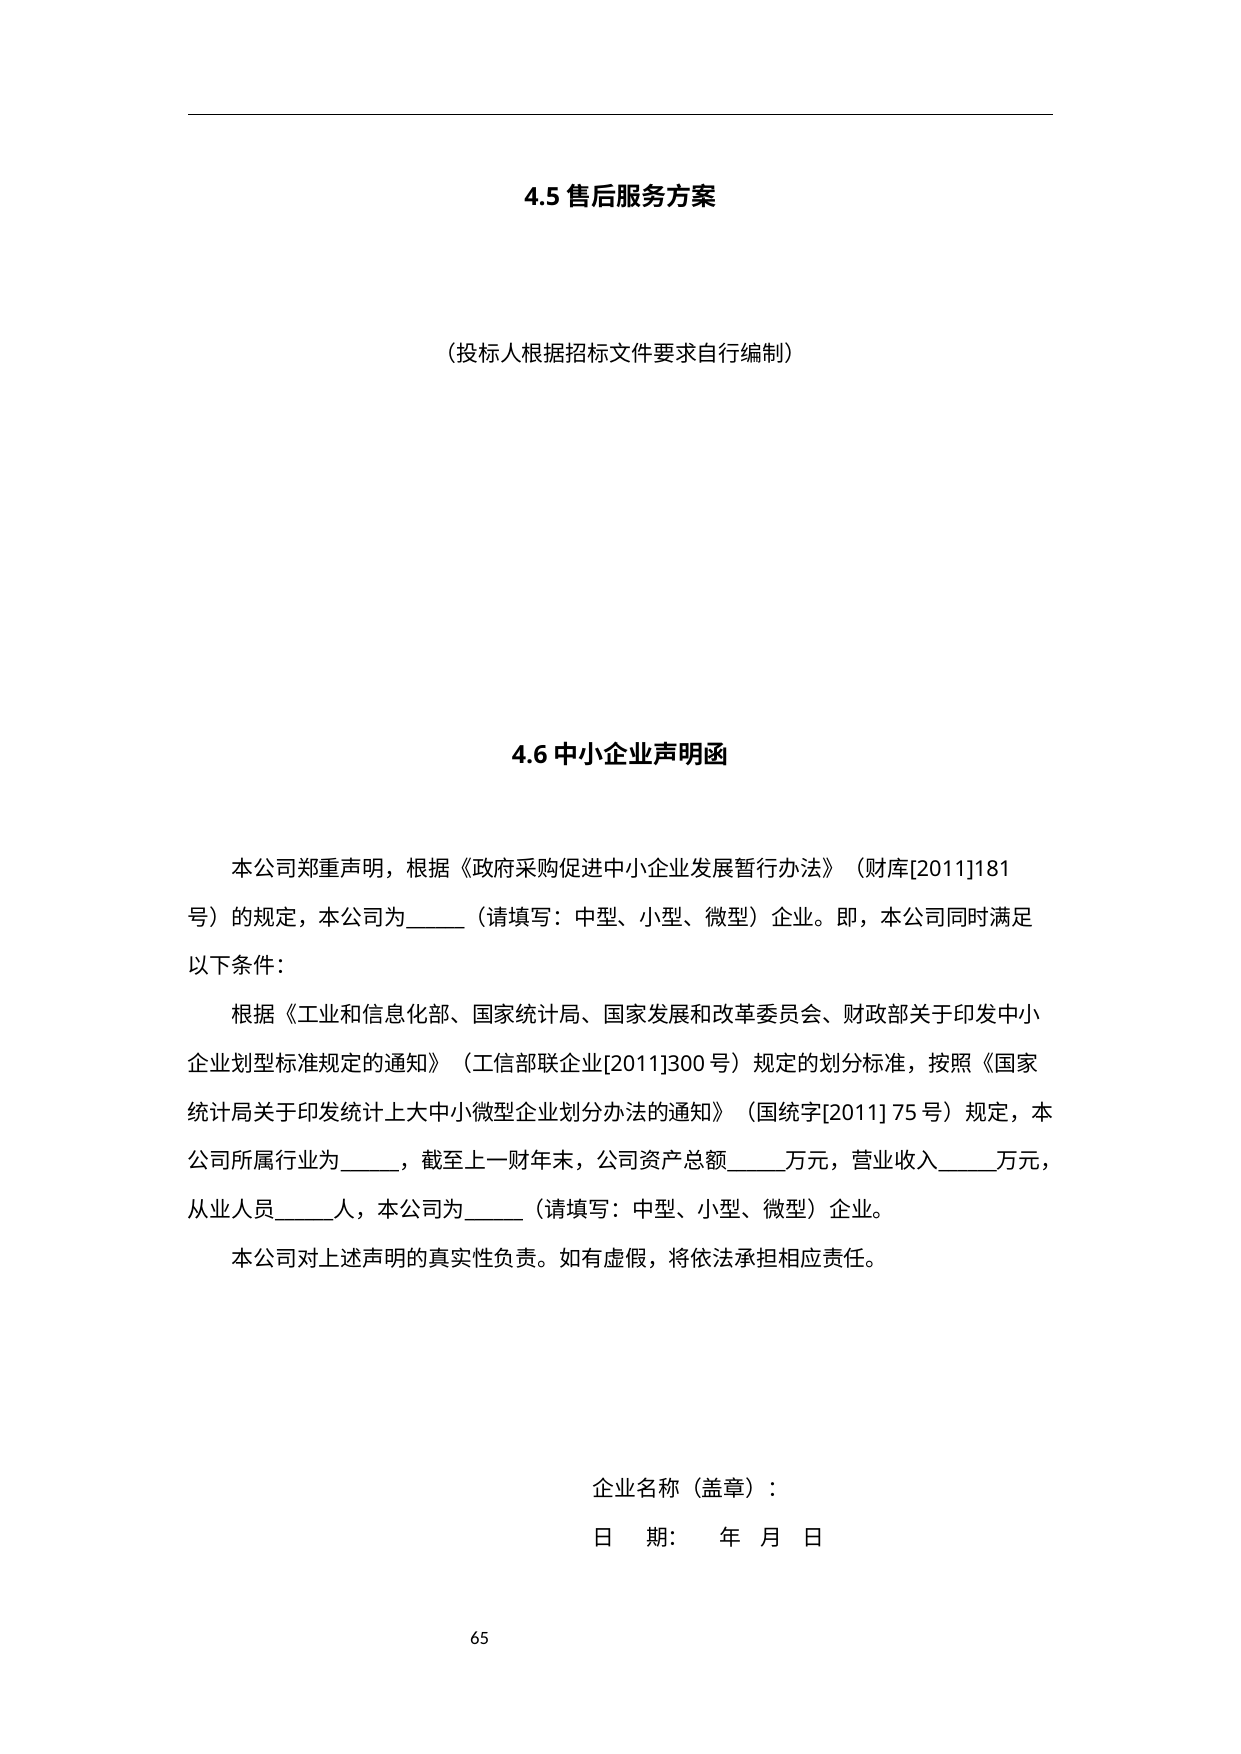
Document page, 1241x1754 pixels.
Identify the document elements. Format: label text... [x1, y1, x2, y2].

text （投标人根据招标文件要求自行编制） [187, 336, 1053, 368]
text 4.5 售后服务方案 [187, 162, 1053, 227]
text 本公司郑重声明，根据《政府采购促进中小企业发展暂行办法》（财库[2011]181号）的规定，本公司为______（请填写：中型、小型、微型）企业。即，本公司同时满足以下条件： 根据《工业和信息化部、国家统计局、国家发展和改革委员会、财政部关于印发中小企业划型标准规定的通知》（工信部联企业[2011]300号）规定的划分标准，按照《国家统计局关于印发统计上大中小微型企业划分办法的通知》（国统字[2011] 75号）规定，本公司所属行业为______，截至上一财年末，公司资产总额______万元，营业收入______万元，从业人员______人，本公司为______（请填写：中型、小型、微型）企业。 [187, 851, 1053, 1224]
text 企业名称（盖章）： 日 期： 年 月 日 [592, 1471, 1053, 1552]
text 本公司对上述声明的真实性负责。如有虚假，将依法承担相应责任。 [187, 1240, 1053, 1273]
text 4.6 中小企业声明函 [187, 720, 1053, 785]
